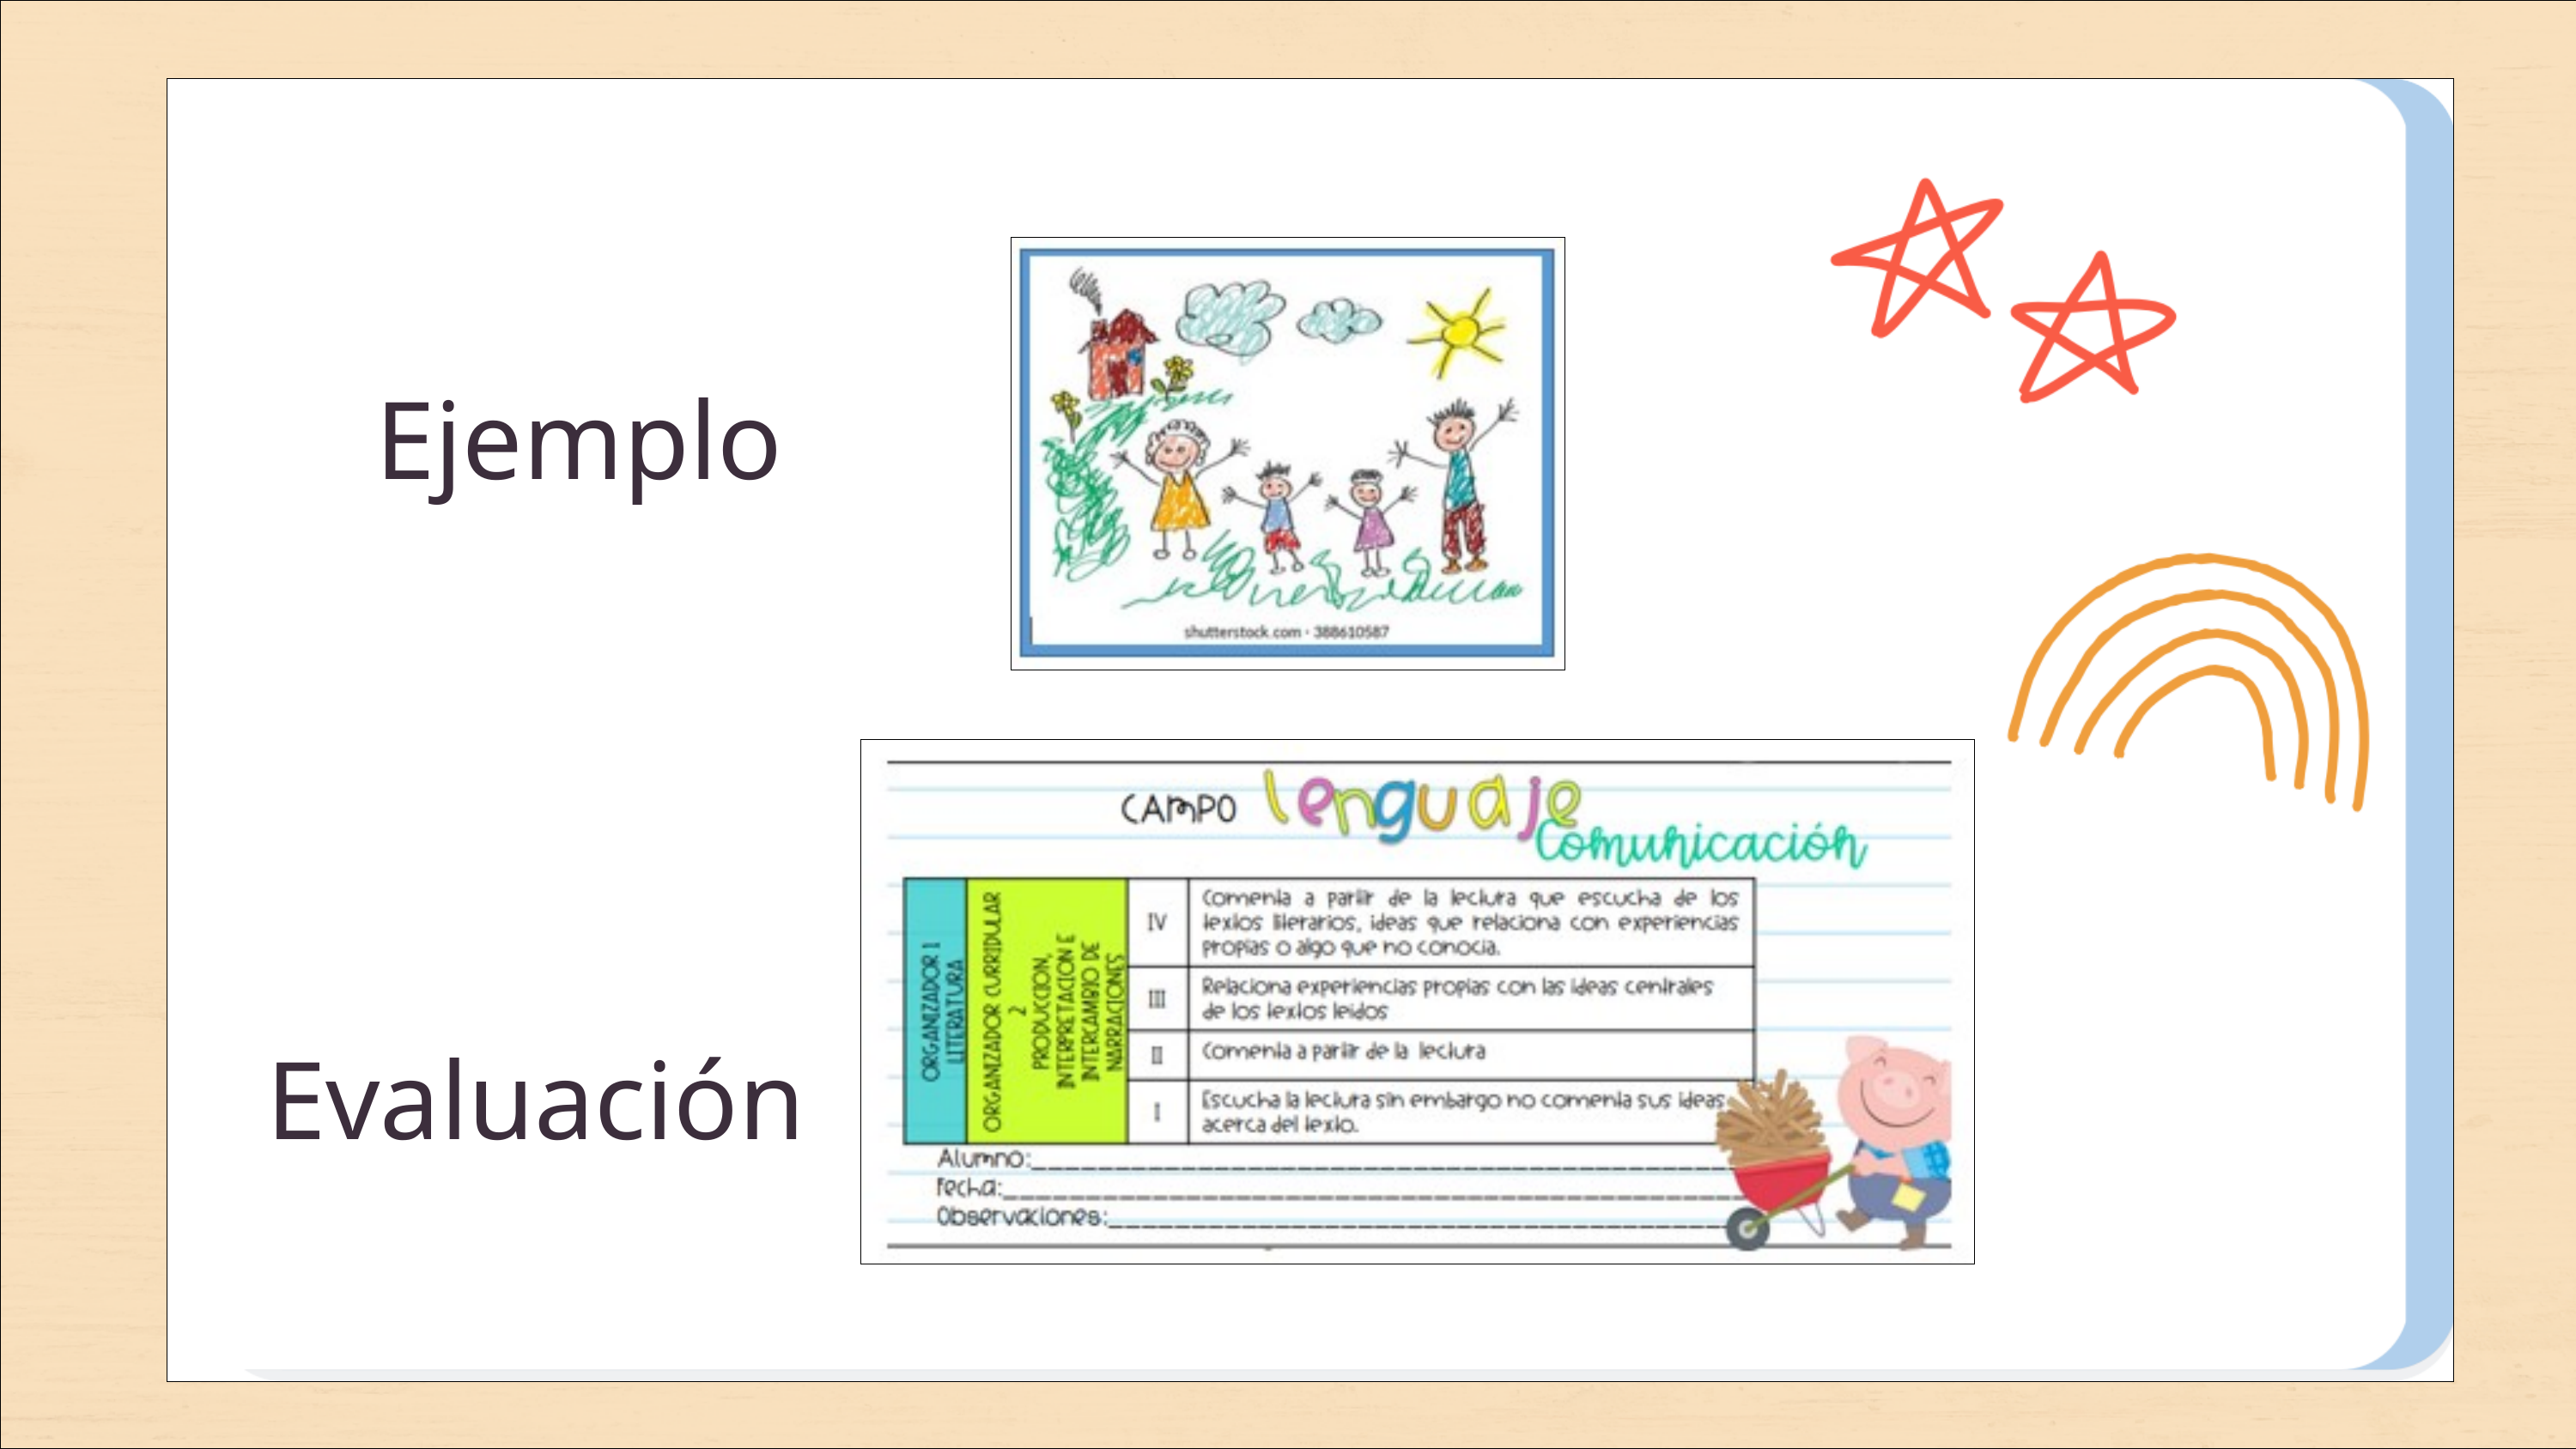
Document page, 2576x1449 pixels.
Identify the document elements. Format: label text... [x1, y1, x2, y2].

text Ejemplo [375, 364, 2231, 511]
picture [1, 1, 2576, 1448]
text Evaluación [266, 1025, 2231, 1171]
